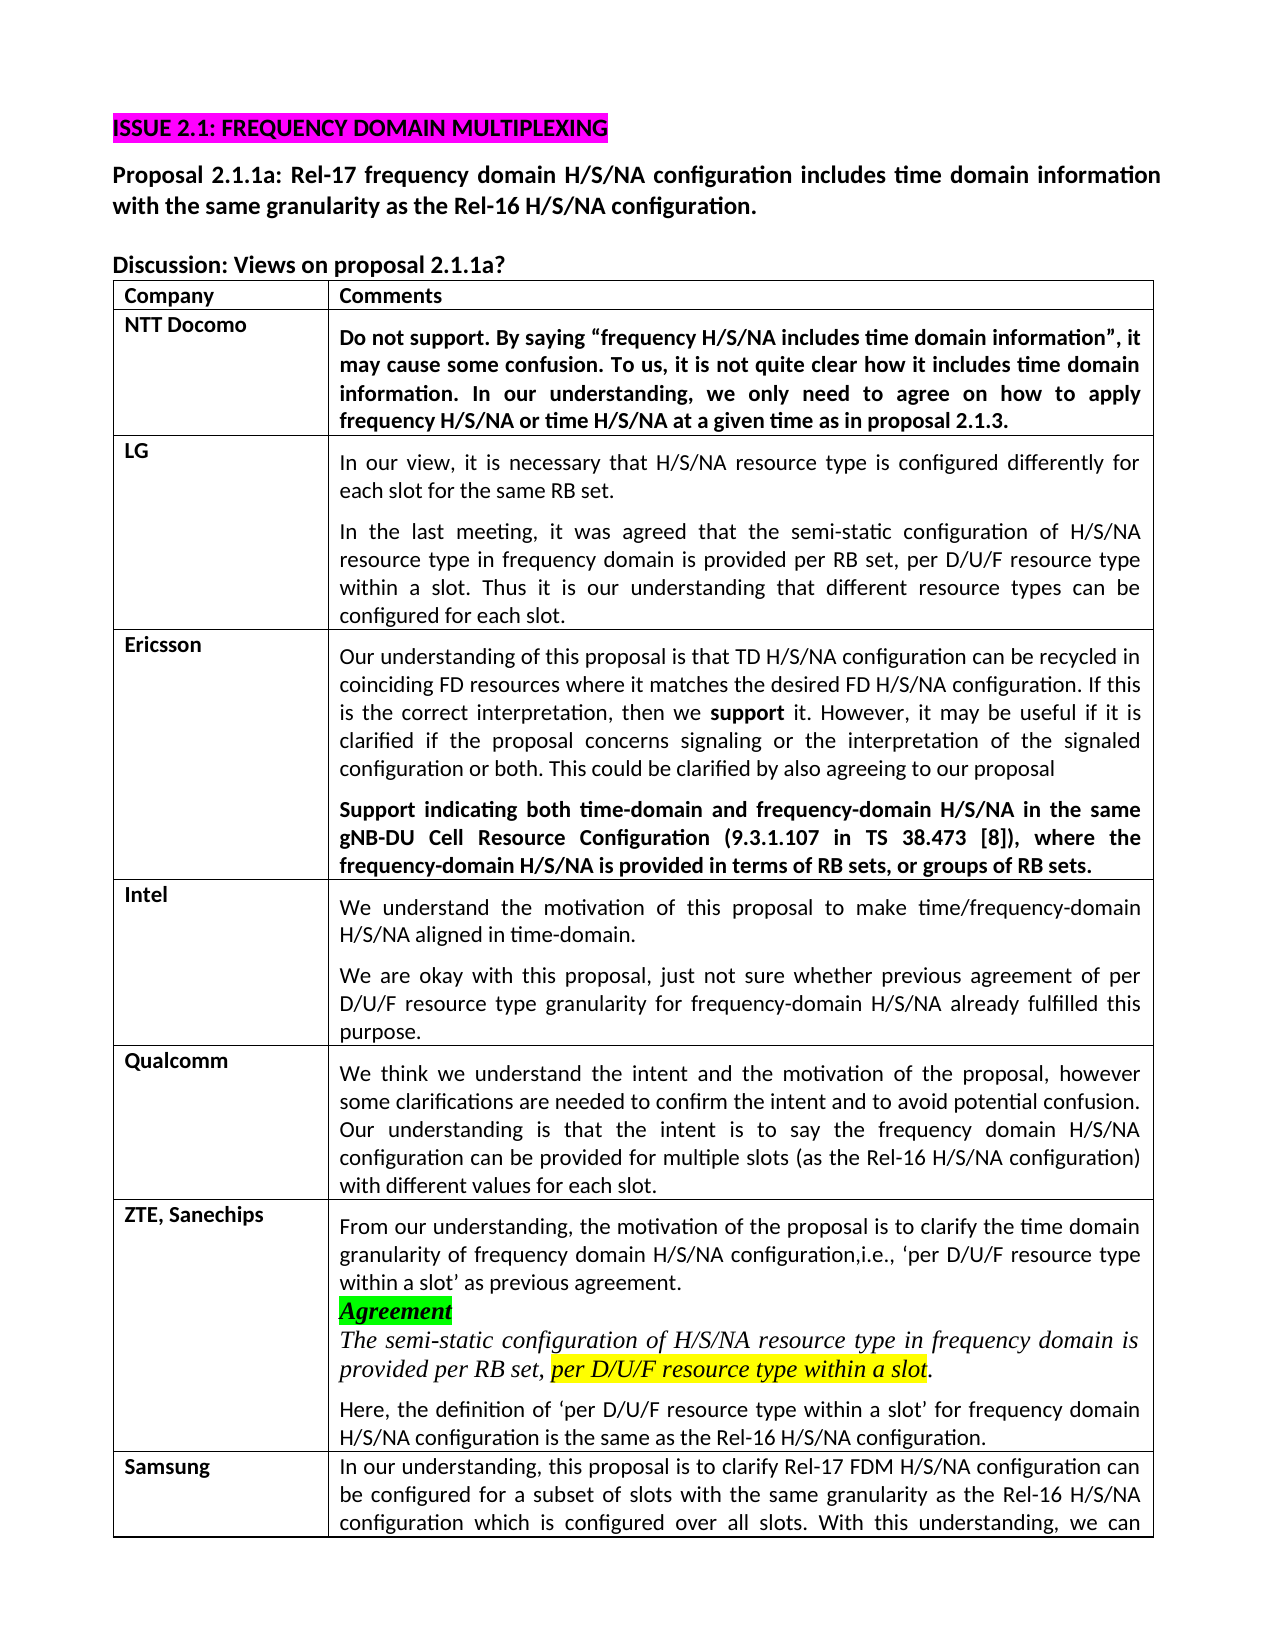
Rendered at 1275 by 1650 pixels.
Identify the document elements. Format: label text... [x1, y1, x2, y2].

table_cell Ericsson [114, 630, 328, 879]
table_cell From our understanding, the motivation of the proposal is to clarify the time domain granularity of frequency domain H/S/NA configuration,i.e., ‘per D/U/F resource type within a slot’ as previous agreement. Agreement The semi-static configuration of H/S/NA resource type in frequency domain is provided per RB set, per D/U/F resource type within a slot. Here, the definition of ‘per D/U/F resource type within a slot’ for frequency domain H/S/NA configuration is the same as the Rel-16 H/S/NA configuration. [329, 1200, 1153, 1451]
table_cell Do not support. By saying “frequency H/S/NA includes time domain information”, it may cause some confusion. To us, it is not quite clear how it includes time domain information. In our understanding, we only need to agree on how to apply frequency H/S/NA or time H/S/NA at a given time as in proposal 2.1.3. [329, 310, 1153, 435]
table_cell Qualcomm [114, 1046, 328, 1199]
table_cell We understand the motivation of this proposal to make time/frequency-domain H/S/NA aligned in time-domain. We are okay with this proposal, just not sure whether previous agreement of per D/U/F resource type granularity for frequency-domain H/S/NA already fulfilled this purpose. [329, 880, 1153, 1045]
table_cell LG [114, 436, 328, 629]
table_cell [329, 1452, 1153, 1536]
table_cell We think we understand the intent and the motivation of the proposal, however some clarifications are needed to confirm the intent and to avoid potential confusion. Our understanding is that the intent is to say the frequency domain H/S/NA configuration can be provided for multiple slots (as the Rel-16 H/S/NA configuration) with different values for each slot. [329, 1046, 1153, 1199]
table_cell Intel [114, 880, 328, 1045]
table_cell Samsung [114, 1452, 328, 1536]
table_cell Our understanding of this proposal is that TD H/S/NA configuration can be recycled in coinciding FD resources where it matches the desired FD H/S/NA configuration. If this is the correct interpretation, then we support it. However, it may be useful if it is clarified if the proposal concerns signaling or the interpretation of the signaled configuration or both. This could be clarified by also agreeing to our proposal Support indicating both time-domain and frequency-domain H/S/NA in the same gNB-DU Cell Resource Configuration (9.3.1.107 in TS 38.473 [8]), where the frequency-domain H/S/NA is provided in terms of RB sets, or groups of RB sets. [329, 630, 1153, 879]
table_cell NTT Docomo [114, 310, 328, 435]
text Discussion: Views on proposal 2.1.1a? [112, 249, 1162, 280]
table_cell In our view, it is necessary that H/S/NA resource type is configured differently for each slot for the same RB set. In the last meeting, it was agreed that the semi-static configuration of H/S/NA resource type in frequency domain is provided per RB set, per D/U/F resource type within a slot. Thus it is our understanding that different resource types can be configured for each slot. [329, 436, 1153, 629]
table_cell ZTE, Sanechips [114, 1200, 328, 1451]
text Proposal 2.1.1a: Rel-17 frequency domain H/S/NA configuration includes time domain information with the same granularity as the Rel-16 H/S/NA configuration. [112, 160, 1162, 221]
text ISSUE 2.1: FREQUENCY DOMAIN MULTIPLEXING [112, 112, 1162, 143]
table_header Comments [329, 281, 1153, 309]
table_header Company [114, 281, 328, 309]
